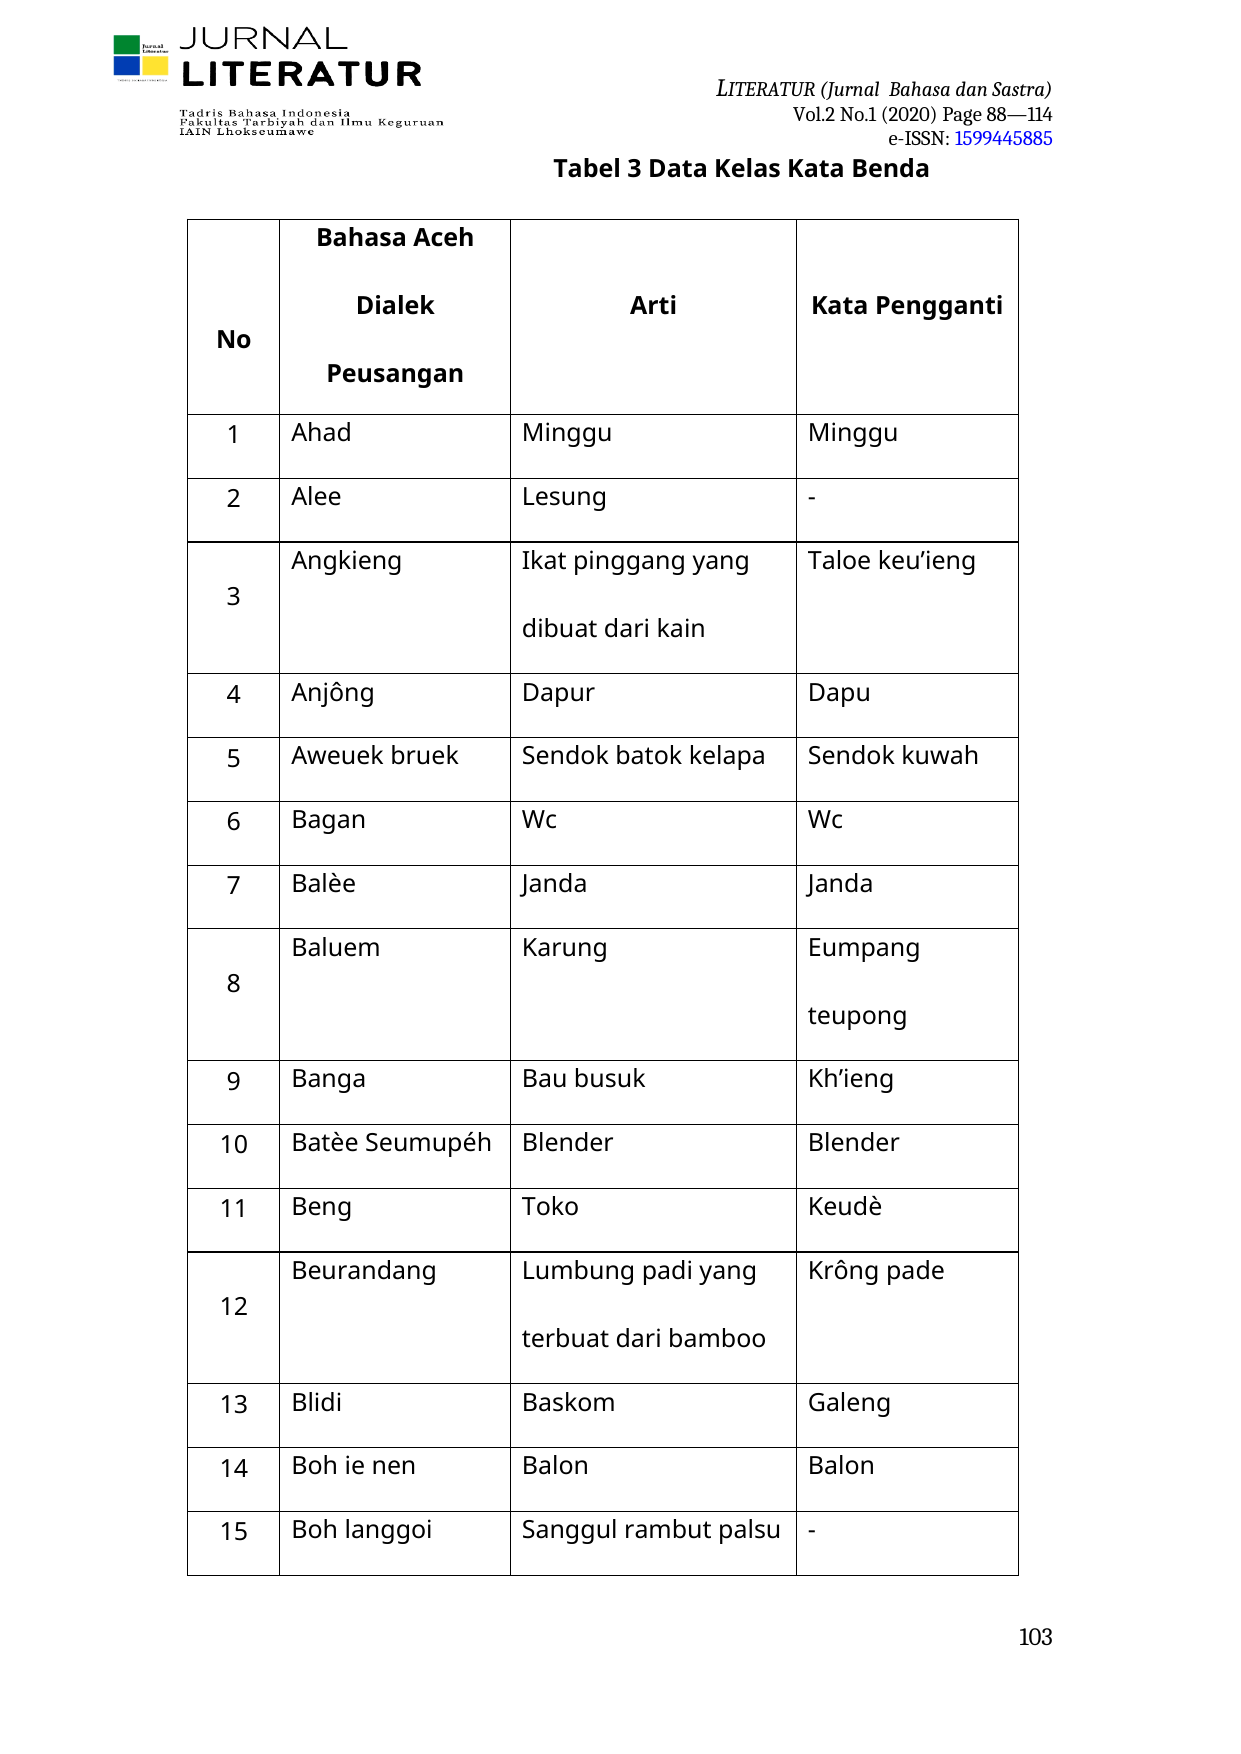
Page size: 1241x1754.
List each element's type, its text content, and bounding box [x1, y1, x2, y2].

table_cell 3 [188, 543, 279, 673]
table_cell Blender [511, 1125, 796, 1188]
table_header Kata Pengganti [797, 220, 1018, 414]
table_cell Beng [280, 1189, 510, 1251]
table_cell Baskom [511, 1384, 796, 1447]
table_cell Anjông [280, 674, 510, 737]
table_cell Galeng [797, 1384, 1018, 1447]
table_header No [188, 220, 279, 414]
table_cell Angkieng [280, 543, 510, 673]
table_cell Boh langgoi [280, 1512, 510, 1574]
table_cell Bau busuk [511, 1061, 796, 1124]
table_cell - [797, 479, 1018, 541]
table_cell Blidi [280, 1384, 510, 1447]
table_cell Aweuek bruek [280, 738, 510, 801]
table_cell 4 [188, 674, 279, 737]
table_cell Janda [511, 866, 796, 928]
table_cell Krông pade [797, 1253, 1018, 1383]
table_cell 2 [188, 479, 279, 541]
table_cell 5 [188, 738, 279, 801]
table_cell Keudè [797, 1189, 1018, 1251]
table_cell 12 [188, 1253, 279, 1383]
table_cell 1 [188, 415, 279, 478]
table_cell Alee [280, 479, 510, 541]
table_cell 8 [188, 929, 279, 1060]
table_cell 14 [188, 1448, 279, 1511]
table_cell Minggu [797, 415, 1018, 478]
table_cell 11 [188, 1189, 279, 1251]
table_cell Bagan [280, 802, 510, 864]
table_cell Lumbung padi yang terbuat dari bamboo [511, 1253, 796, 1383]
table_cell 10 [188, 1125, 279, 1188]
table_cell Boh ie nen [280, 1448, 510, 1511]
table_cell Karung [511, 929, 796, 1060]
table_cell 6 [188, 802, 279, 864]
table_cell Ahad [280, 415, 510, 478]
table_cell Wc [511, 802, 796, 864]
table_cell Eumpang teupong [797, 929, 1018, 1060]
table_cell Dapu [797, 674, 1018, 737]
table_cell Minggu [511, 415, 796, 478]
table_cell Balon [797, 1448, 1018, 1511]
table_cell 7 [188, 866, 279, 928]
table_cell - [797, 1512, 1018, 1574]
table_cell Wc [797, 802, 1018, 864]
table_cell Dapur [511, 674, 796, 737]
picture [86, 12, 535, 171]
table_cell Sanggul rambut palsu [511, 1512, 796, 1574]
table_cell Sendok kuwah [797, 738, 1018, 801]
table_cell Sendok batok kelapa [511, 738, 796, 801]
table_cell Balèe [280, 866, 510, 928]
table_cell Ikat pinggang yang dibuat dari kain [511, 543, 796, 673]
table_cell Blender [797, 1125, 1018, 1188]
table_cell Kh’ieng [797, 1061, 1018, 1124]
text Tabel 3 Data Kelas Kata Benda [187, 150, 1053, 184]
table_cell Taloe keu’ieng [797, 543, 1018, 673]
table_cell 9 [188, 1061, 279, 1124]
table_cell Janda [797, 866, 1018, 928]
table_cell Banga [280, 1061, 510, 1124]
table_cell Beurandang [280, 1253, 510, 1383]
table_cell Toko [511, 1189, 796, 1251]
table_cell Balon [511, 1448, 796, 1511]
table_cell Batèe Seumupéh [280, 1125, 510, 1188]
table_cell 15 [188, 1512, 279, 1574]
table_cell Lesung [511, 479, 796, 541]
table_header Arti [511, 220, 796, 414]
table_cell 13 [188, 1384, 279, 1447]
table_cell Baluem [280, 929, 510, 1060]
table_header Bahasa Aceh Dialek Peusangan [280, 220, 510, 414]
